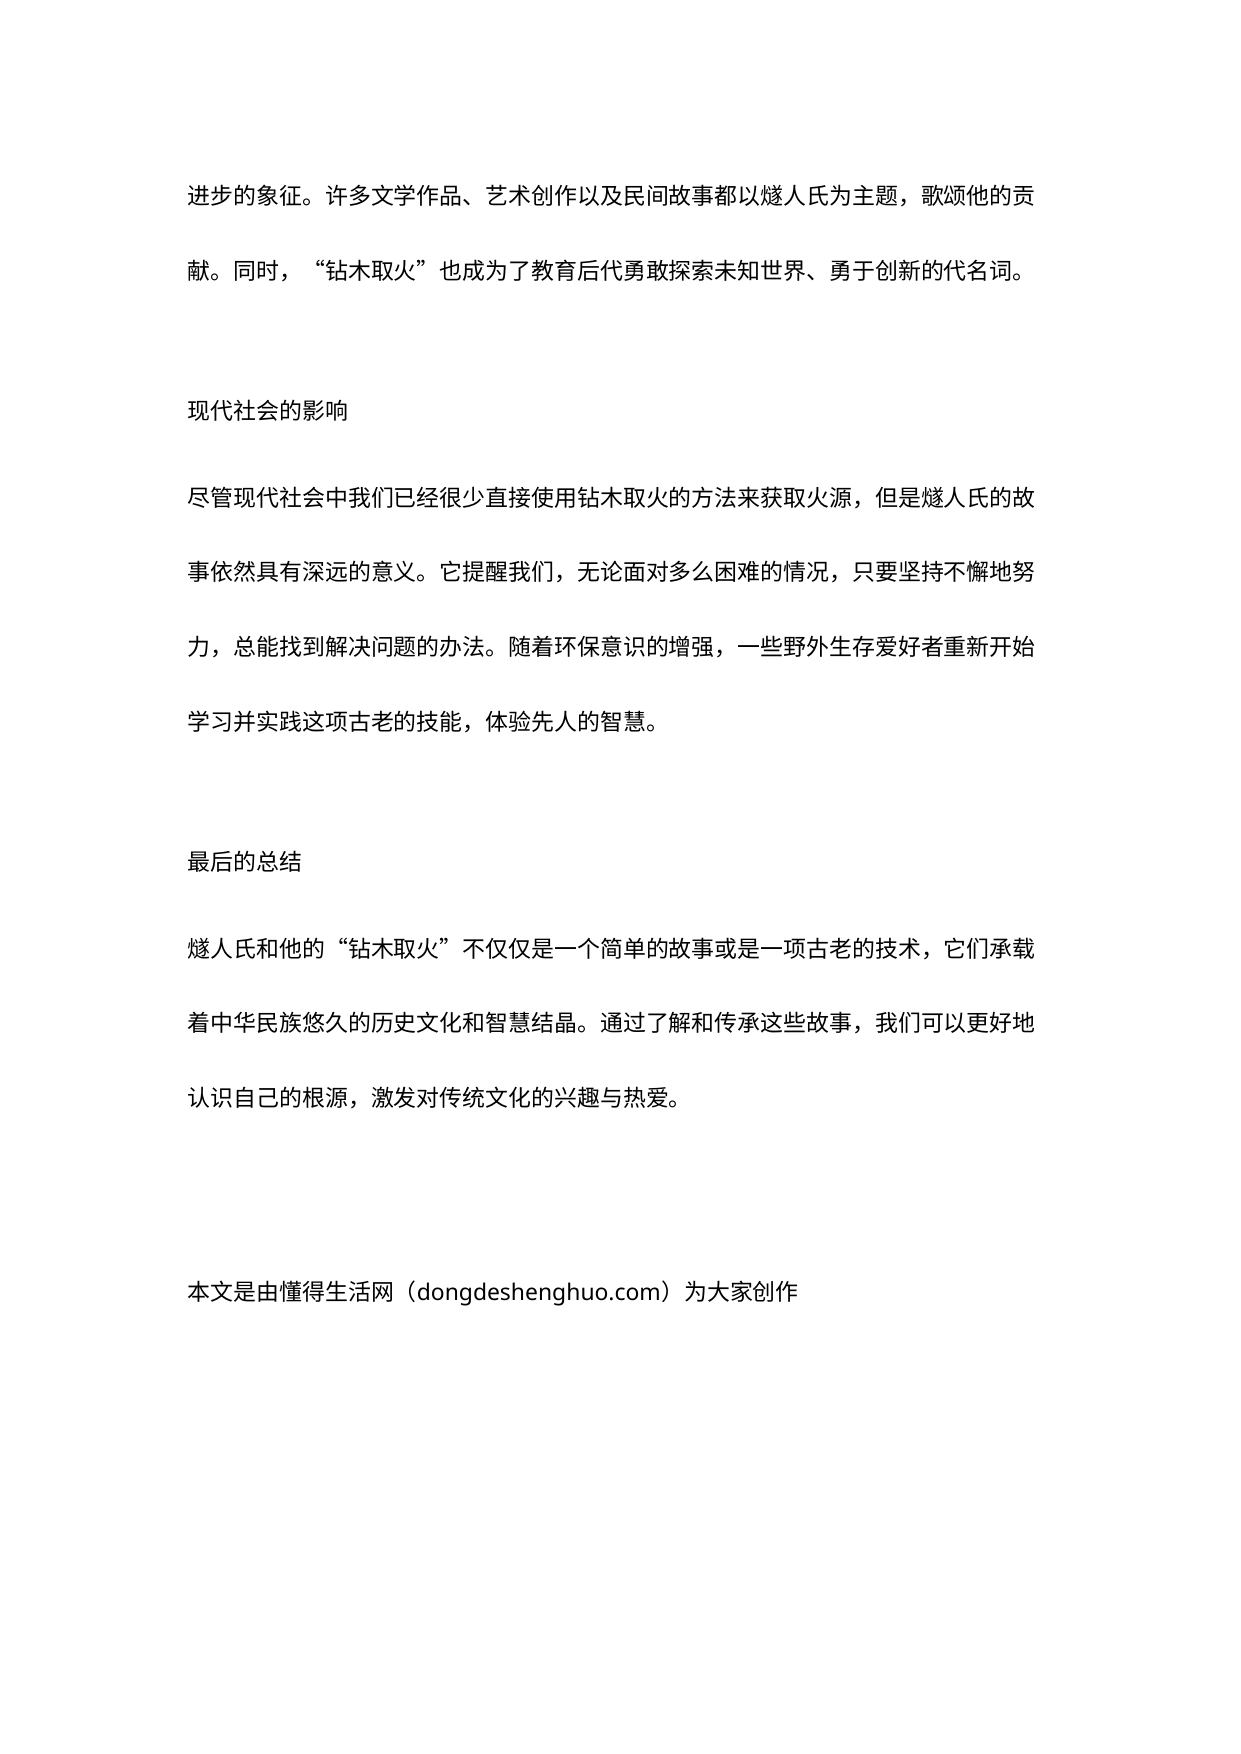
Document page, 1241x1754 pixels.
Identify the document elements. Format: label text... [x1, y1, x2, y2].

text 本文是由懂得生活网（dongdeshenghuo.com）为大家创作 [187, 1258, 1053, 1323]
text 现代社会的影响 [187, 377, 1053, 442]
text 最后的总结 [187, 828, 1053, 893]
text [187, 162, 1053, 302]
text 燧人氏和他的“钻木取火”不仅仅是一个简单的故事或是一项古老的技术，它们承载着中华民族悠久的历史文化和智慧结晶。通过了解和传承这些故事，我们可以更好地认识自己的根源，激发对传统文化的兴趣与热爱。 [187, 915, 1053, 1129]
text 尽管现代社会中我们已经很少直接使用钻木取火的方法来获取火源，但是燧人氏的故事依然具有深远的意义。它提醒我们，无论面对多么困难的情况，只要坚持不懈地努力，总能找到解决问题的办法。随着环保意识的增强，一些野外生存爱好者重新开始学习并实践这项古老的技能，体验先人的智慧。 [187, 464, 1053, 753]
